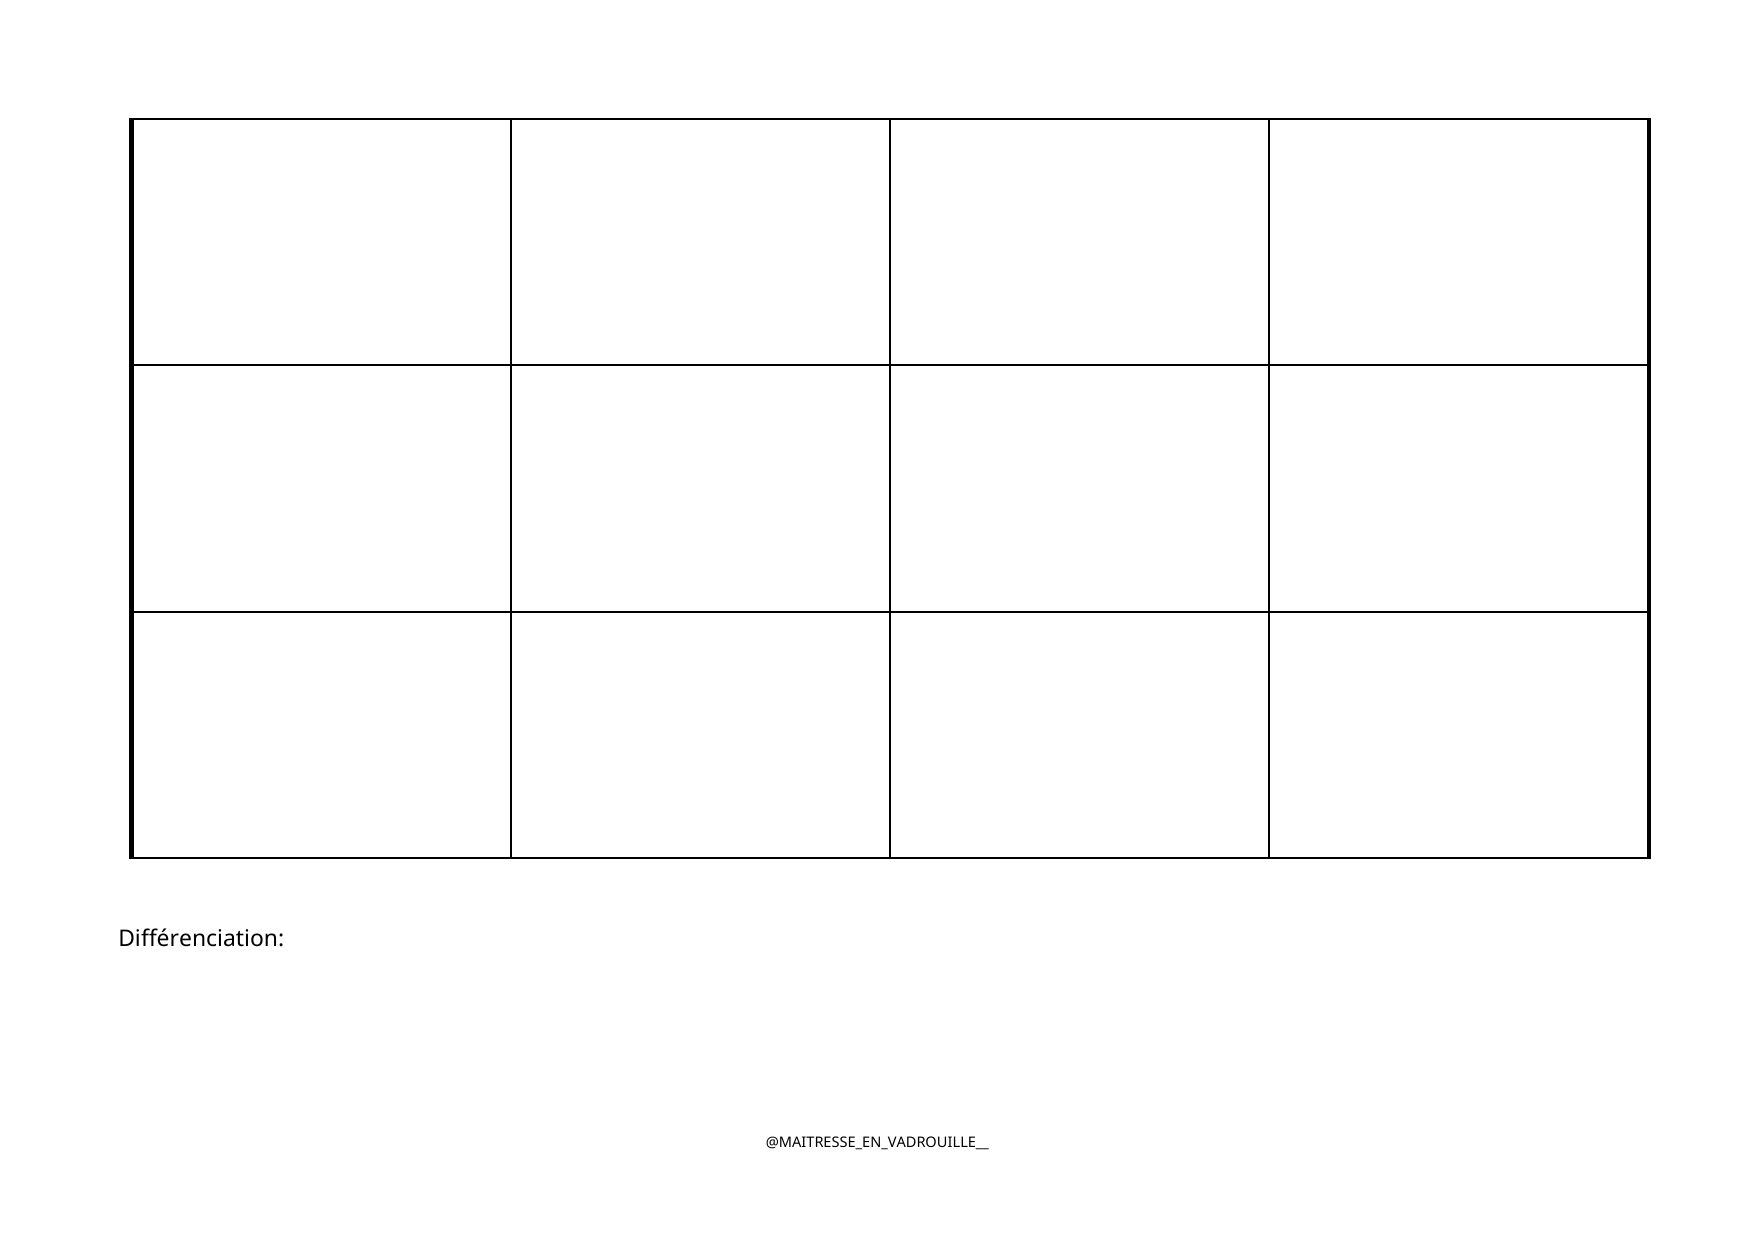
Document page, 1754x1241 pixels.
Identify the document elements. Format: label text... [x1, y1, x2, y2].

table_cell [134, 120, 510, 364]
text Différenciation: [118, 921, 1636, 953]
table_cell [134, 613, 510, 857]
table_cell [512, 120, 889, 364]
table_cell [1270, 366, 1647, 611]
table_cell [891, 120, 1268, 364]
table_cell [134, 366, 510, 611]
table_cell [512, 613, 889, 857]
table_cell [1270, 613, 1647, 857]
table_cell [1270, 120, 1647, 364]
table_cell [891, 366, 1268, 611]
table_cell [512, 366, 889, 611]
table_cell [891, 613, 1268, 857]
